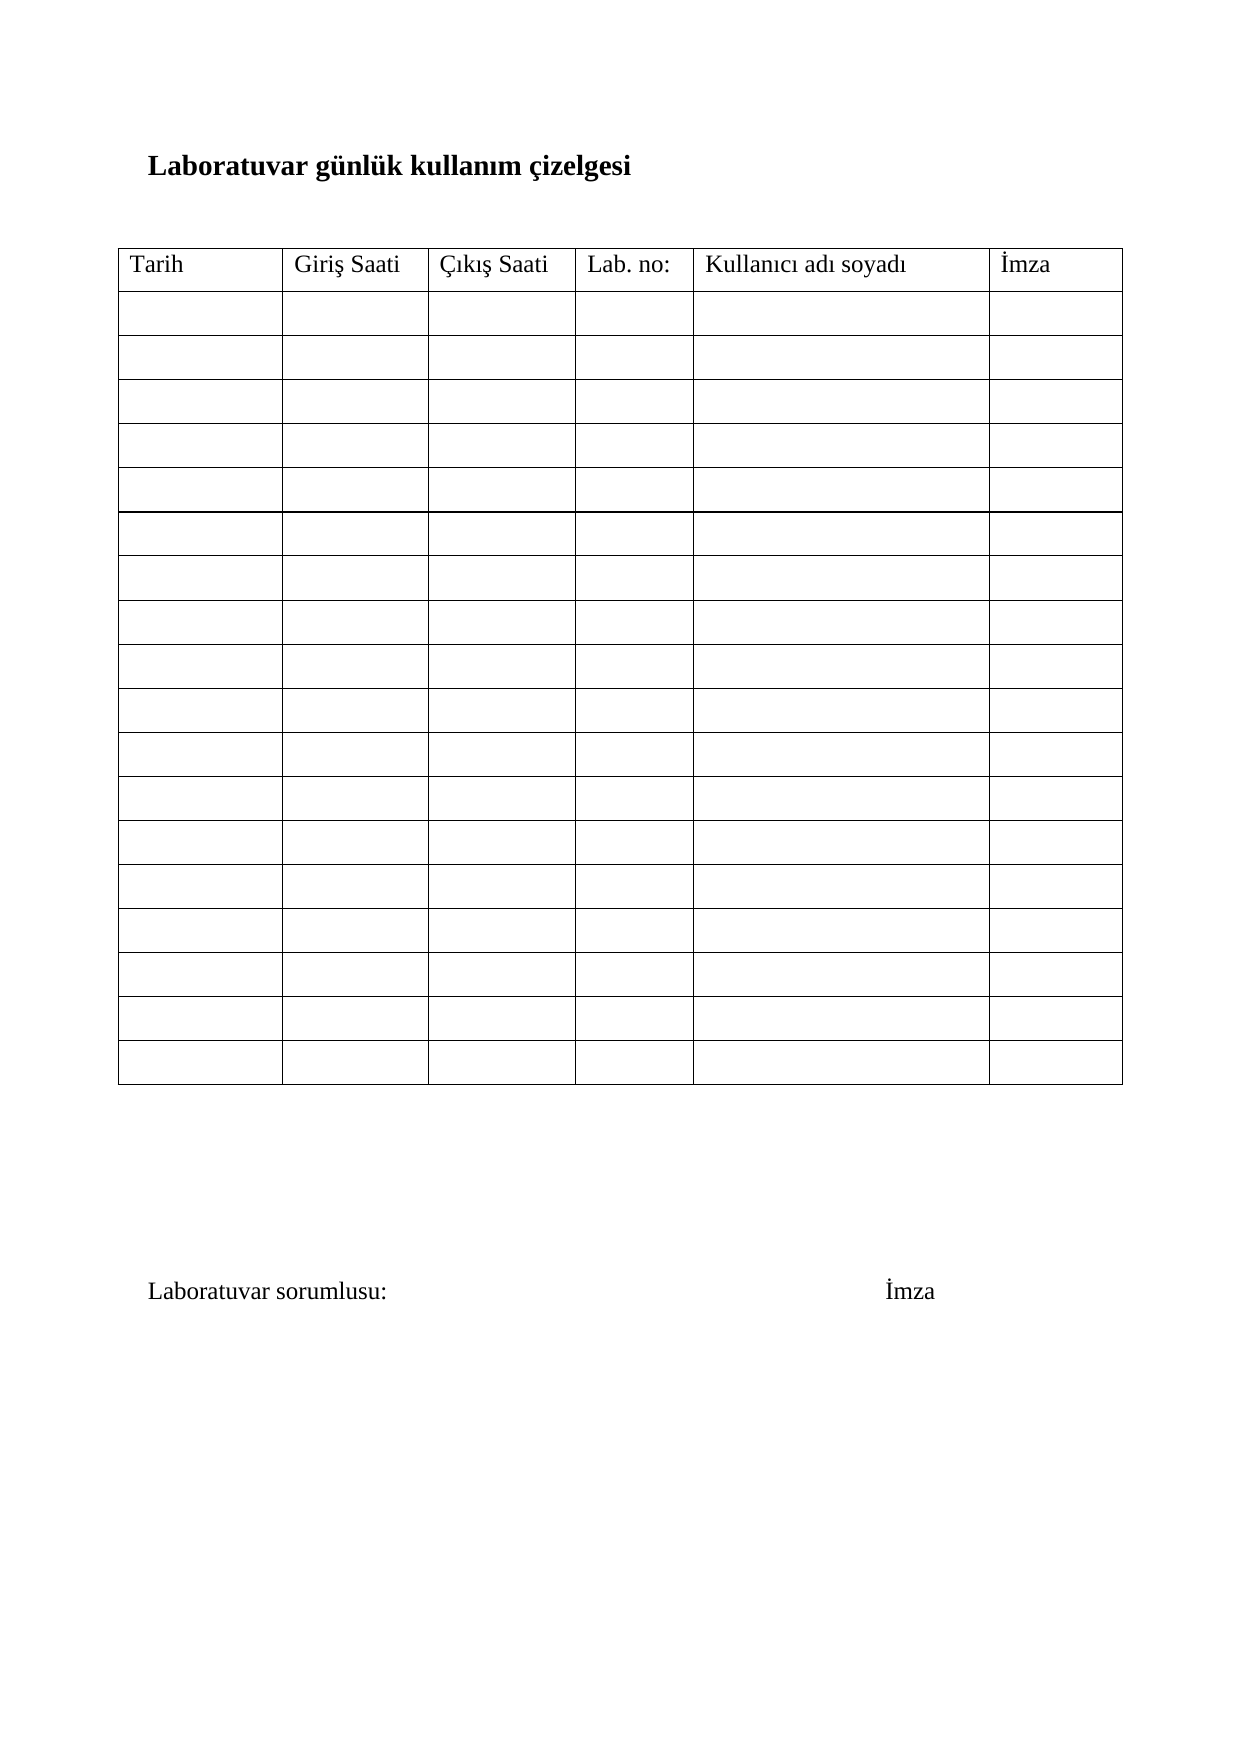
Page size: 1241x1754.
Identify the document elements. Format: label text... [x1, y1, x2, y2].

text Laboratuvar sorumlusu: İmza [148, 1276, 1093, 1305]
table_cell [990, 733, 1122, 776]
table_cell [429, 821, 575, 864]
table_cell [990, 645, 1122, 688]
table_cell [694, 645, 989, 688]
table_cell [694, 821, 989, 864]
table_cell [283, 380, 428, 423]
table_cell [119, 292, 282, 335]
table_cell [576, 645, 693, 688]
table_cell [119, 689, 282, 732]
table_cell [694, 909, 989, 952]
table_cell [429, 777, 575, 820]
table_cell [283, 689, 428, 732]
table_cell [576, 953, 693, 996]
table_cell [283, 997, 428, 1040]
table_cell [576, 821, 693, 864]
table_cell [990, 1041, 1122, 1084]
table_cell [990, 336, 1122, 379]
table_cell [694, 997, 989, 1040]
table_cell [429, 556, 575, 599]
table_cell [429, 292, 575, 335]
table_cell [283, 556, 428, 599]
table_cell [283, 645, 428, 688]
table_cell [429, 601, 575, 643]
table_cell [990, 865, 1122, 908]
table_cell [119, 953, 282, 996]
table_cell [429, 424, 575, 467]
table_cell [429, 865, 575, 908]
table_cell [283, 601, 428, 643]
table_cell [576, 997, 693, 1040]
table_cell [694, 1041, 989, 1084]
table_header Lab. no: [576, 249, 693, 291]
table_cell [283, 424, 428, 467]
table_cell [990, 777, 1122, 820]
table_cell [576, 424, 693, 467]
table_header Tarih [119, 249, 282, 291]
table_cell [694, 513, 989, 555]
table_cell [694, 380, 989, 423]
table_cell [283, 733, 428, 776]
table_cell [119, 424, 282, 467]
table_cell [576, 336, 693, 379]
table_cell [576, 556, 693, 599]
table_cell [119, 468, 282, 511]
table_header Çıkış Saati [429, 249, 575, 291]
table_cell [990, 997, 1122, 1040]
table_cell [119, 909, 282, 952]
table_cell [283, 292, 428, 335]
table_cell [429, 953, 575, 996]
table_cell [576, 689, 693, 732]
table_cell [576, 777, 693, 820]
table_cell [694, 556, 989, 599]
table_cell [990, 953, 1122, 996]
table_cell [694, 336, 989, 379]
table_cell [119, 513, 282, 555]
table_header İmza [990, 249, 1122, 291]
table_cell [990, 821, 1122, 864]
table_cell [429, 468, 575, 511]
table_cell [119, 777, 282, 820]
table_cell [576, 380, 693, 423]
table_cell [283, 953, 428, 996]
table_cell [694, 865, 989, 908]
table_cell [576, 865, 693, 908]
table_cell [694, 953, 989, 996]
table_cell [429, 1041, 575, 1084]
table_cell [283, 468, 428, 511]
table_cell [429, 733, 575, 776]
table_cell [119, 645, 282, 688]
text Laboratuvar günlük kullanım çizelgesi [148, 148, 1093, 181]
table_cell [429, 689, 575, 732]
table_cell [990, 292, 1122, 335]
table_cell [119, 1041, 282, 1084]
table_cell [429, 909, 575, 952]
table_cell [990, 601, 1122, 643]
table_cell [119, 601, 282, 643]
table_cell [990, 689, 1122, 732]
table_cell [990, 513, 1122, 555]
table_cell [283, 1041, 428, 1084]
table_cell [694, 424, 989, 467]
table_cell [119, 865, 282, 908]
table_header Kullanıcı adı soyadı [694, 249, 989, 291]
table_cell [990, 556, 1122, 599]
table_cell [119, 380, 282, 423]
table_cell [576, 468, 693, 511]
table_cell [119, 997, 282, 1040]
table_cell [283, 909, 428, 952]
table_cell [576, 513, 693, 555]
table_cell [119, 556, 282, 599]
table_cell [990, 424, 1122, 467]
table_cell [990, 468, 1122, 511]
table_cell [576, 733, 693, 776]
table_cell [576, 1041, 693, 1084]
table_cell [694, 777, 989, 820]
table_cell [429, 336, 575, 379]
table_cell [429, 380, 575, 423]
table_cell [694, 733, 989, 776]
table_cell [576, 601, 693, 643]
table_cell [694, 601, 989, 643]
table_cell [429, 513, 575, 555]
table_header Giriş Saati [283, 249, 428, 291]
table_cell [694, 292, 989, 335]
table_cell [119, 336, 282, 379]
table_cell [283, 865, 428, 908]
table_cell [576, 909, 693, 952]
table_cell [429, 997, 575, 1040]
table_cell [283, 777, 428, 820]
table_cell [283, 821, 428, 864]
table_cell [119, 733, 282, 776]
table_cell [429, 645, 575, 688]
table_cell [694, 468, 989, 511]
table_cell [990, 909, 1122, 952]
table_cell [283, 513, 428, 555]
table_cell [283, 336, 428, 379]
table_cell [119, 821, 282, 864]
table_cell [990, 380, 1122, 423]
table_cell [576, 292, 693, 335]
table_cell [694, 689, 989, 732]
